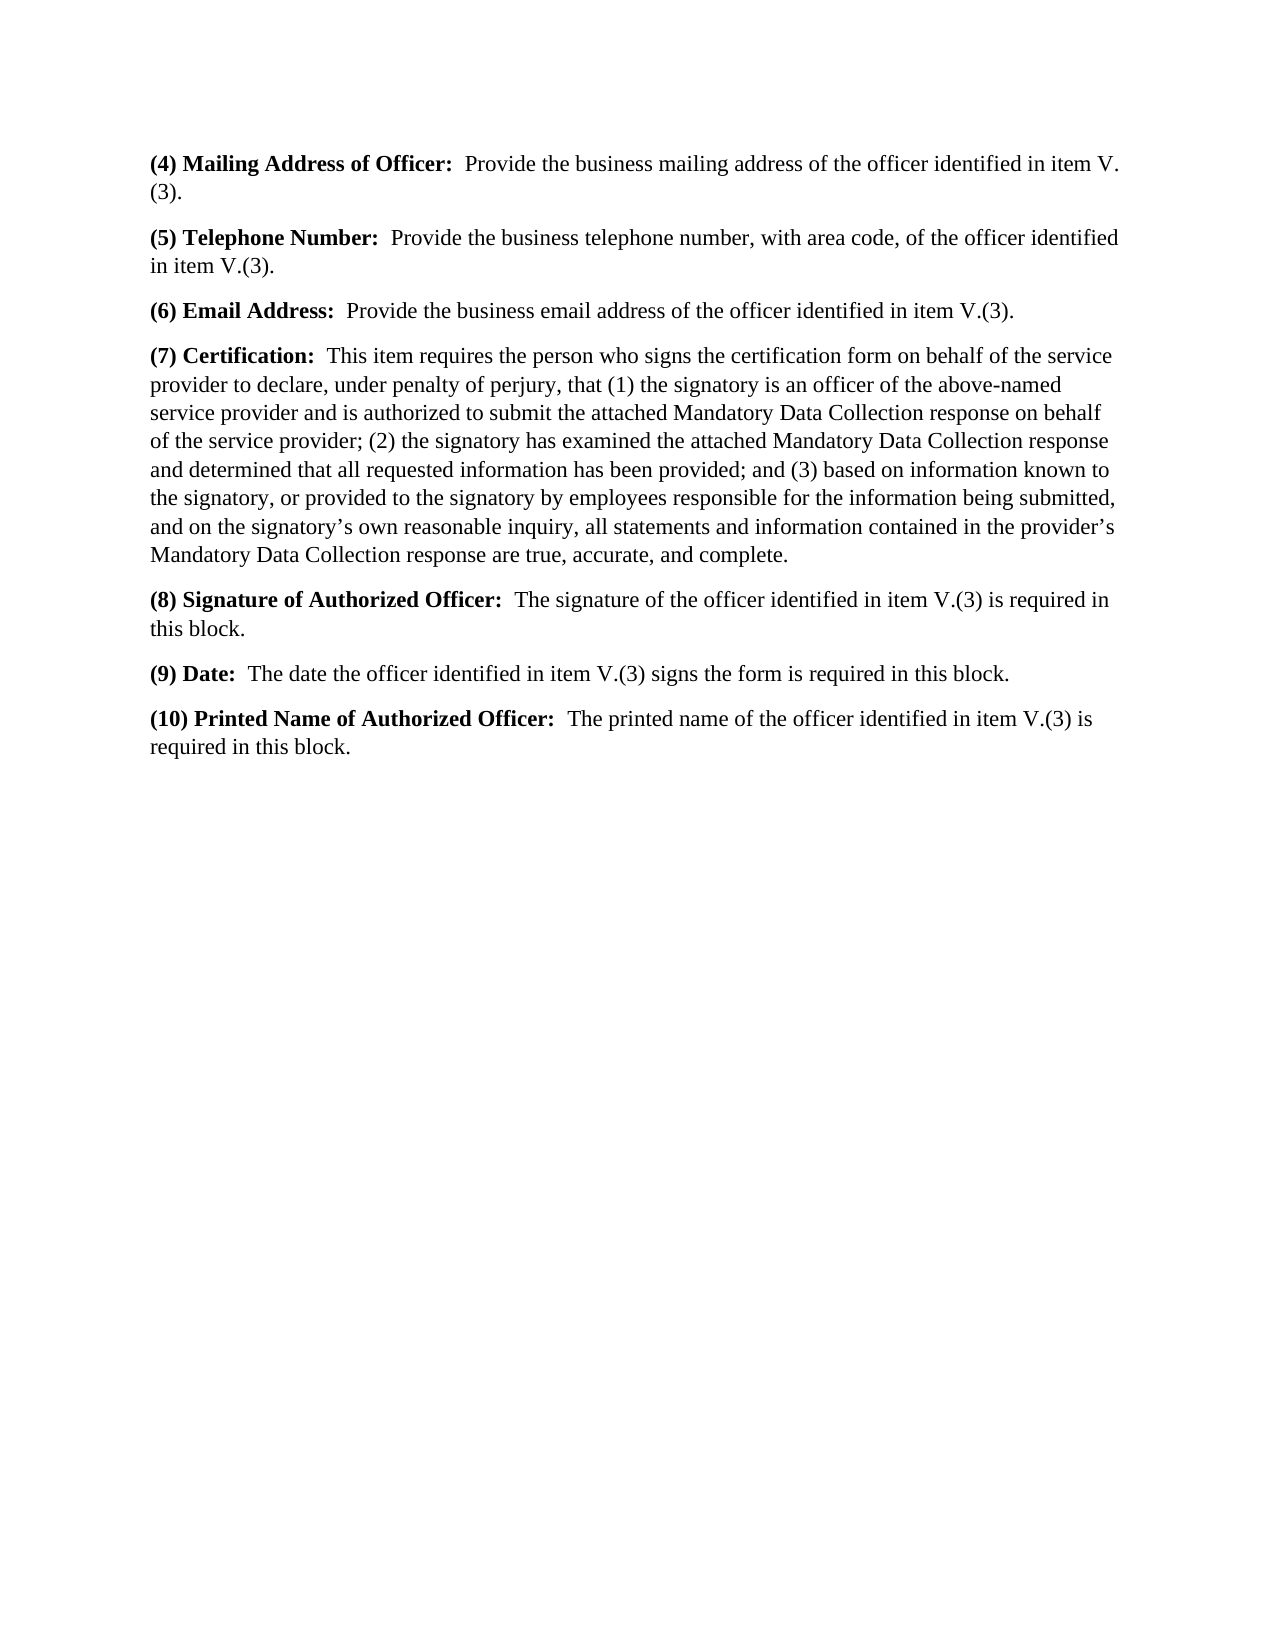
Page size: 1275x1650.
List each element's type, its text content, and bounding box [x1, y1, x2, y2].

text (9) Date: The date the officer identified in item V.(3) signs the form is required in this block. [150, 660, 1125, 686]
text (4) Mailing Address of Officer: Provide the business mailing address of the officer identified in item V.(3). [150, 150, 1125, 205]
text (7) Certification: This item requires the person who signs the certification form on behalf of the service provider to declare, under penalty of perjury, that (1) the signatory is an officer of the above-named service provider and is authorized to submit the attached Mandatory Data Collection response on behalf of the service provider; (2) the signatory has examined the attached Mandatory Data Collection response and determined that all requested information has been provided; and (3) based on information known to the signatory, or provided to the signatory by employees responsible for the information being submitted, and on the signatory’s own reasonable inquiry, all statements and information contained in the provider’s Mandatory Data Collection response are true, accurate, and complete. [150, 342, 1125, 568]
text (8) Signature of Authorized Officer: The signature of the officer identified in item V.(3) is required in this block. [150, 586, 1125, 641]
text (6) Email Address: Provide the business email address of the officer identified in item V.(3). [150, 297, 1125, 323]
text (5) Telephone Number: Provide the business telephone number, with area code, of the officer identified in item V.(3). [150, 223, 1125, 278]
text (10) Printed Name of Authorized Officer: The printed name of the officer identified in item V.(3) is required in this block. [150, 705, 1125, 760]
